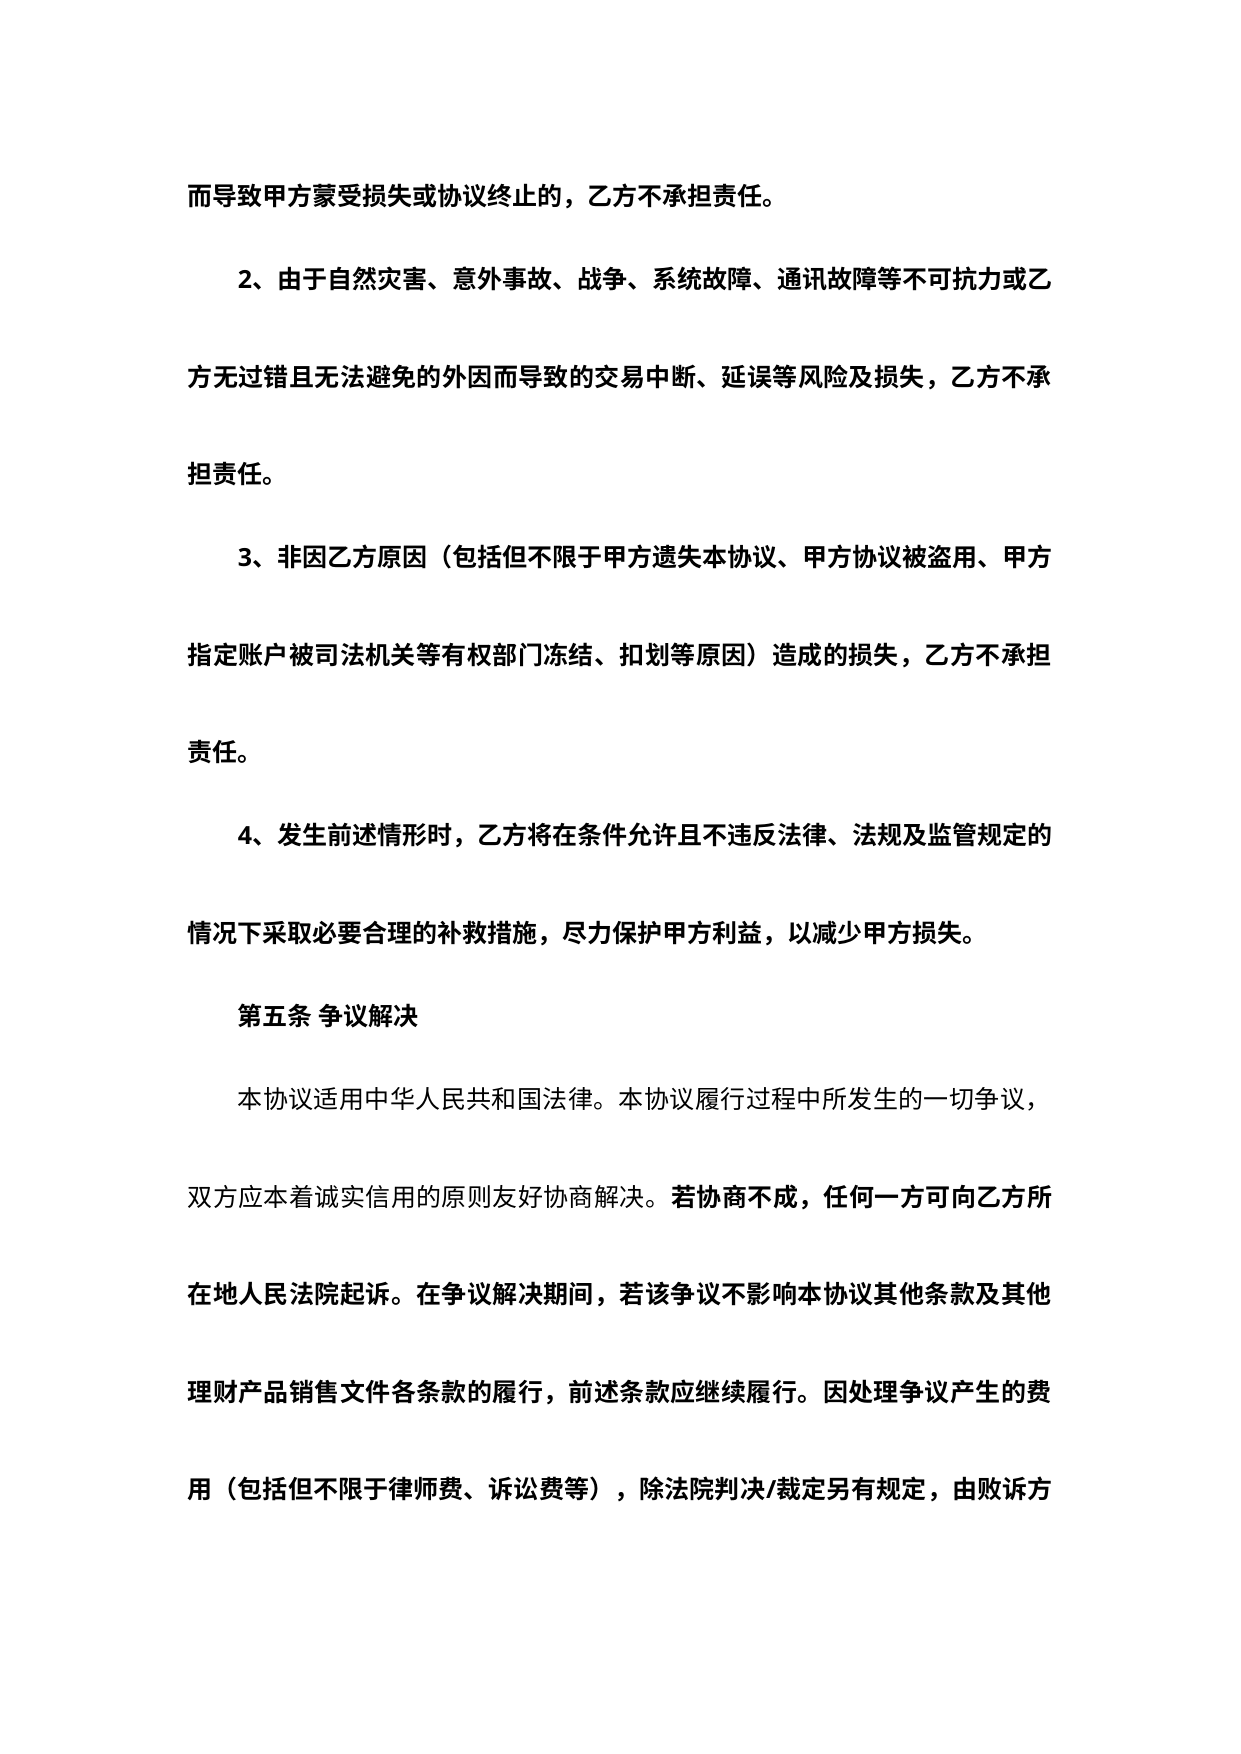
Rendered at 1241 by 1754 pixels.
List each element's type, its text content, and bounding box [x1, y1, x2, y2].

text 4、发生前述情形时，乙方将在条件允许且不违反法律、法规及监管规定的情况下采取必要合理的补救措施，尽力保护甲方利益，以减少甲方损失。 [187, 801, 1053, 964]
text 2、由于自然灾害、意外事故、战争、系统故障、通讯故障等不可抗力或乙方无过错且无法避免的外因而导致的交易中断、延误等风险及损失，乙方不承担责任。 [187, 245, 1053, 505]
text 第五条 争议解决 [187, 982, 1053, 1047]
text 3、非因乙方原因（包括但不限于甲方遗失本协议、甲方协议被盗用、甲方指定账户被司法机关等有权部门冻结、扣划等原因）造成的损失，乙方不承担责任。 [187, 523, 1053, 783]
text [187, 162, 1053, 227]
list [187, 1065, 1053, 1520]
